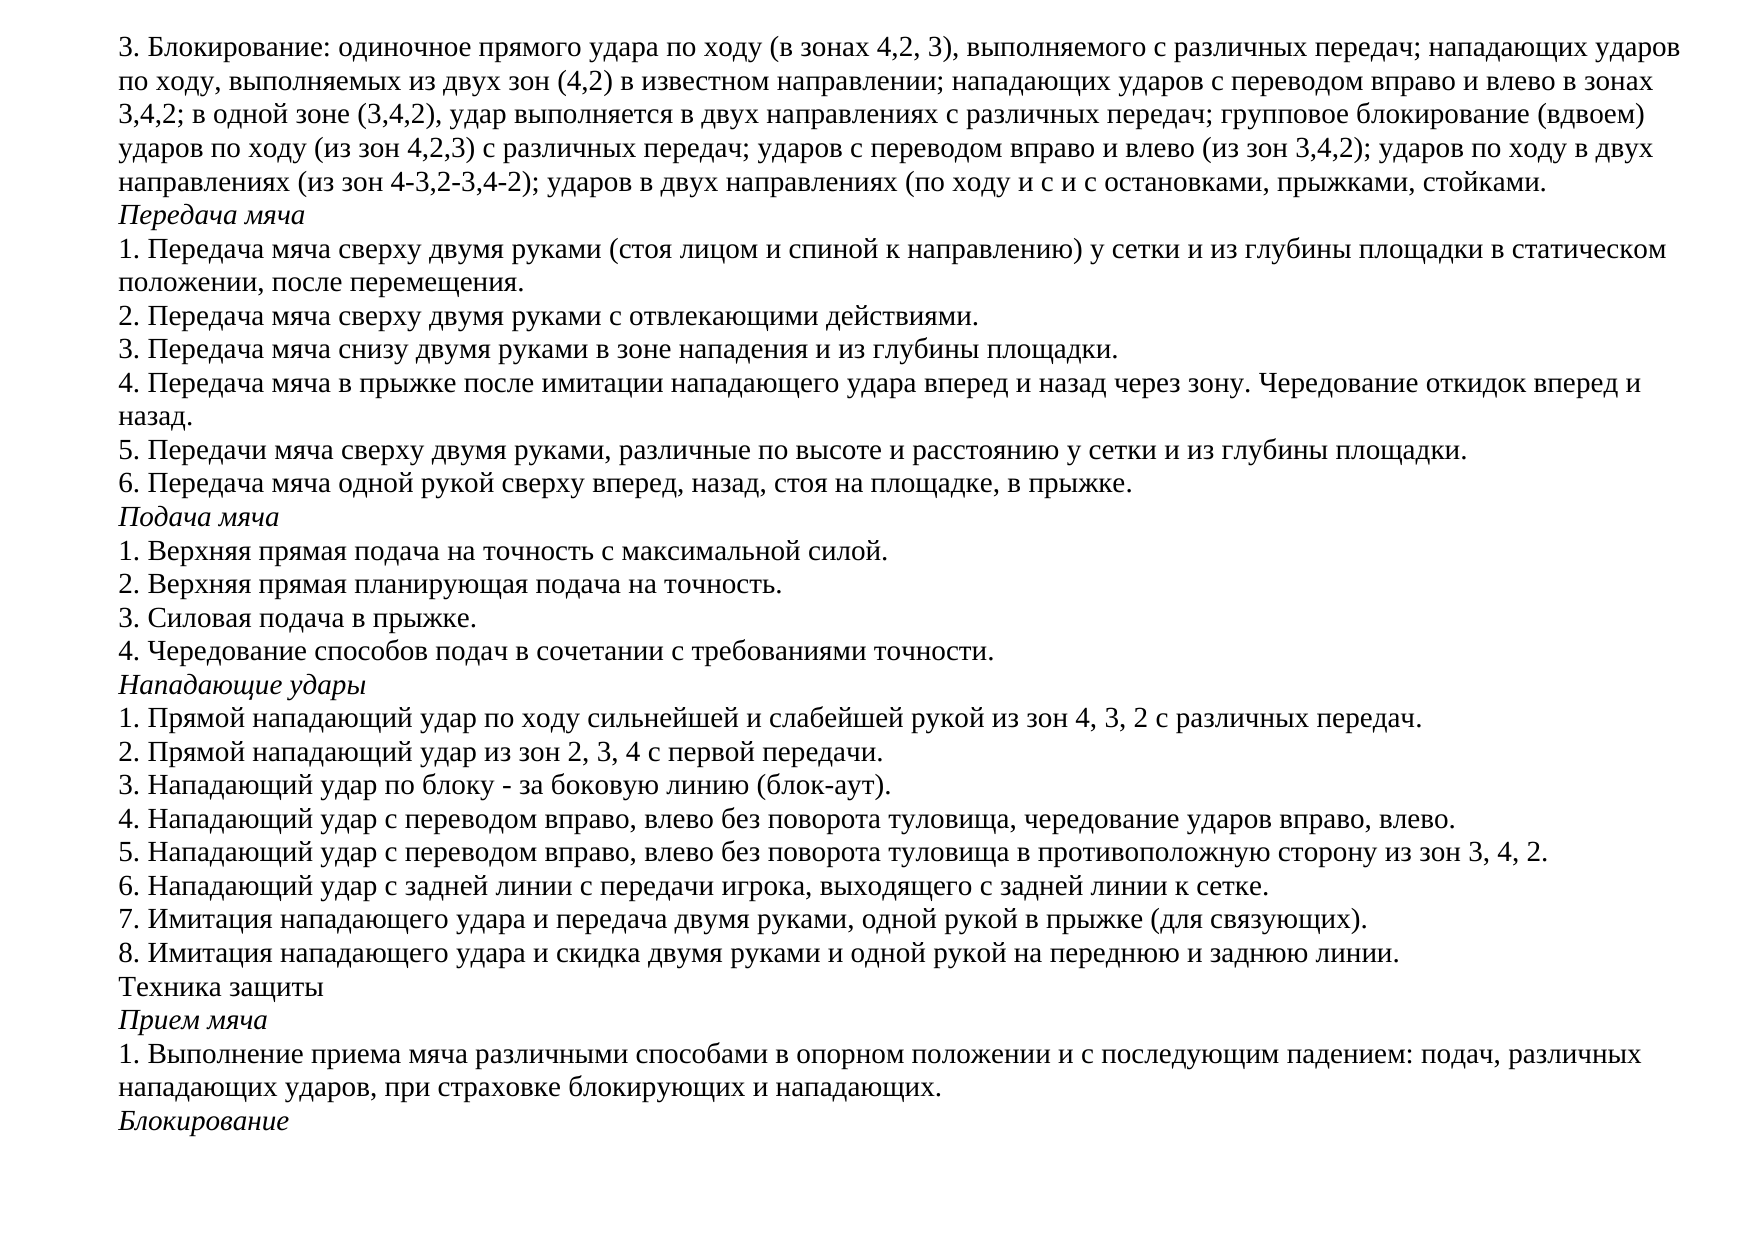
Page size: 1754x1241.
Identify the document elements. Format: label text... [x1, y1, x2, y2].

text 1. Выполнение приема мяча различными способами в опорном положении и с последующим падением: подач, различных нападающих ударов, при страховке блокирующих и нападающих. [118, 1036, 1683, 1103]
text 4. Передача мяча в прыжке после имитации нападающего удара вперед и назад через зону. Чередование откидок вперед и назад. [118, 365, 1683, 432]
text Нападающие удары [118, 667, 1683, 700]
text 5. Передачи мяча сверху двумя руками, различные по высоте и расстоянию у сетки и из глубины площадки. [118, 432, 1683, 466]
text 8. Имитация нападающего удара и скидка двумя руками и одной рукой на переднюю и заднюю линии. [118, 935, 1683, 969]
text 3. Передача мяча снизу двумя руками в зоне нападения и из глубины площадки. [118, 331, 1683, 365]
text 1. Верхняя прямая подача на точность с максимальной силой. [118, 533, 1683, 566]
text Техника защиты [118, 969, 1683, 1002]
text 7. Имитация нападающего удара и передача двумя руками, одной рукой в прыжке (для связующих). [118, 902, 1683, 935]
text 2. Верхняя прямая планирующая подача на точность. [118, 566, 1683, 600]
text направлениях (из зон 4-3,2-3,4-2); ударов в двух направлениях (по ходу и с и с остановками, прыжками, стойками. [118, 164, 1683, 197]
text 1. Прямой нападающий удар по ходу сильнейшей и слабейшей рукой из зон 4, 3, 2 с различных передач. [118, 700, 1683, 734]
text 6. Передача мяча одной рукой сверху вперед, назад, стоя на площадке, в прыжке. [118, 466, 1683, 499]
text 1. Передача мяча сверху двумя руками (стоя лицом и спиной к направлению) у сетки и из глубины площадки в статическом положении, после перемещения. [118, 231, 1683, 298]
text 4. Чередование способов подач в сочетании с требованиями точности. [118, 633, 1683, 667]
text 2. Прямой нападающий удар из зон 2, 3, 4 с первой передачи. [118, 734, 1683, 767]
text Подача мяча [118, 499, 1683, 533]
text Блокирование [118, 1103, 1683, 1136]
text 2. Передача мяча сверху двумя руками с отвлекающими действиями. [118, 298, 1683, 331]
text 3. Силовая подача в прыжке. [118, 600, 1683, 633]
text 4. Нападающий удар с переводом вправо, влево без поворота туловища, чередование ударов вправо, влево. [118, 801, 1683, 834]
text 5. Нападающий удар с переводом вправо, влево без поворота туловища в противоположную сторону из зон 3, 4, 2. [118, 834, 1683, 868]
text 3. Блокирование: одиночное прямого удара по ходу (в зонах 4,2, 3), выполняемого с различных передач; нападающих ударов по ходу, выполняемых из двух зон (4,2) в известном направлении; нападающих ударов с переводом вправо и влево в зонах 3,4,2; в одной зоне (3,4,2), удар выполняется в двух направлениях с различных передач; групповое блокирование (вдвоем) ударов по ходу (из зон 4,2,3) с различных передач; ударов с переводом вправо и влево (из зон 3,4,2); ударов по ходу в двух [118, 29, 1683, 164]
text Прием мяча [118, 1002, 1683, 1036]
text 6. Нападающий удар с задней линии с передачи игрока, выходящего с задней линии к сетке. [118, 868, 1683, 902]
text 3. Нападающий удар по блоку - за боковую линию (блок-аут). [118, 767, 1683, 801]
text Передача мяча [118, 197, 1683, 231]
